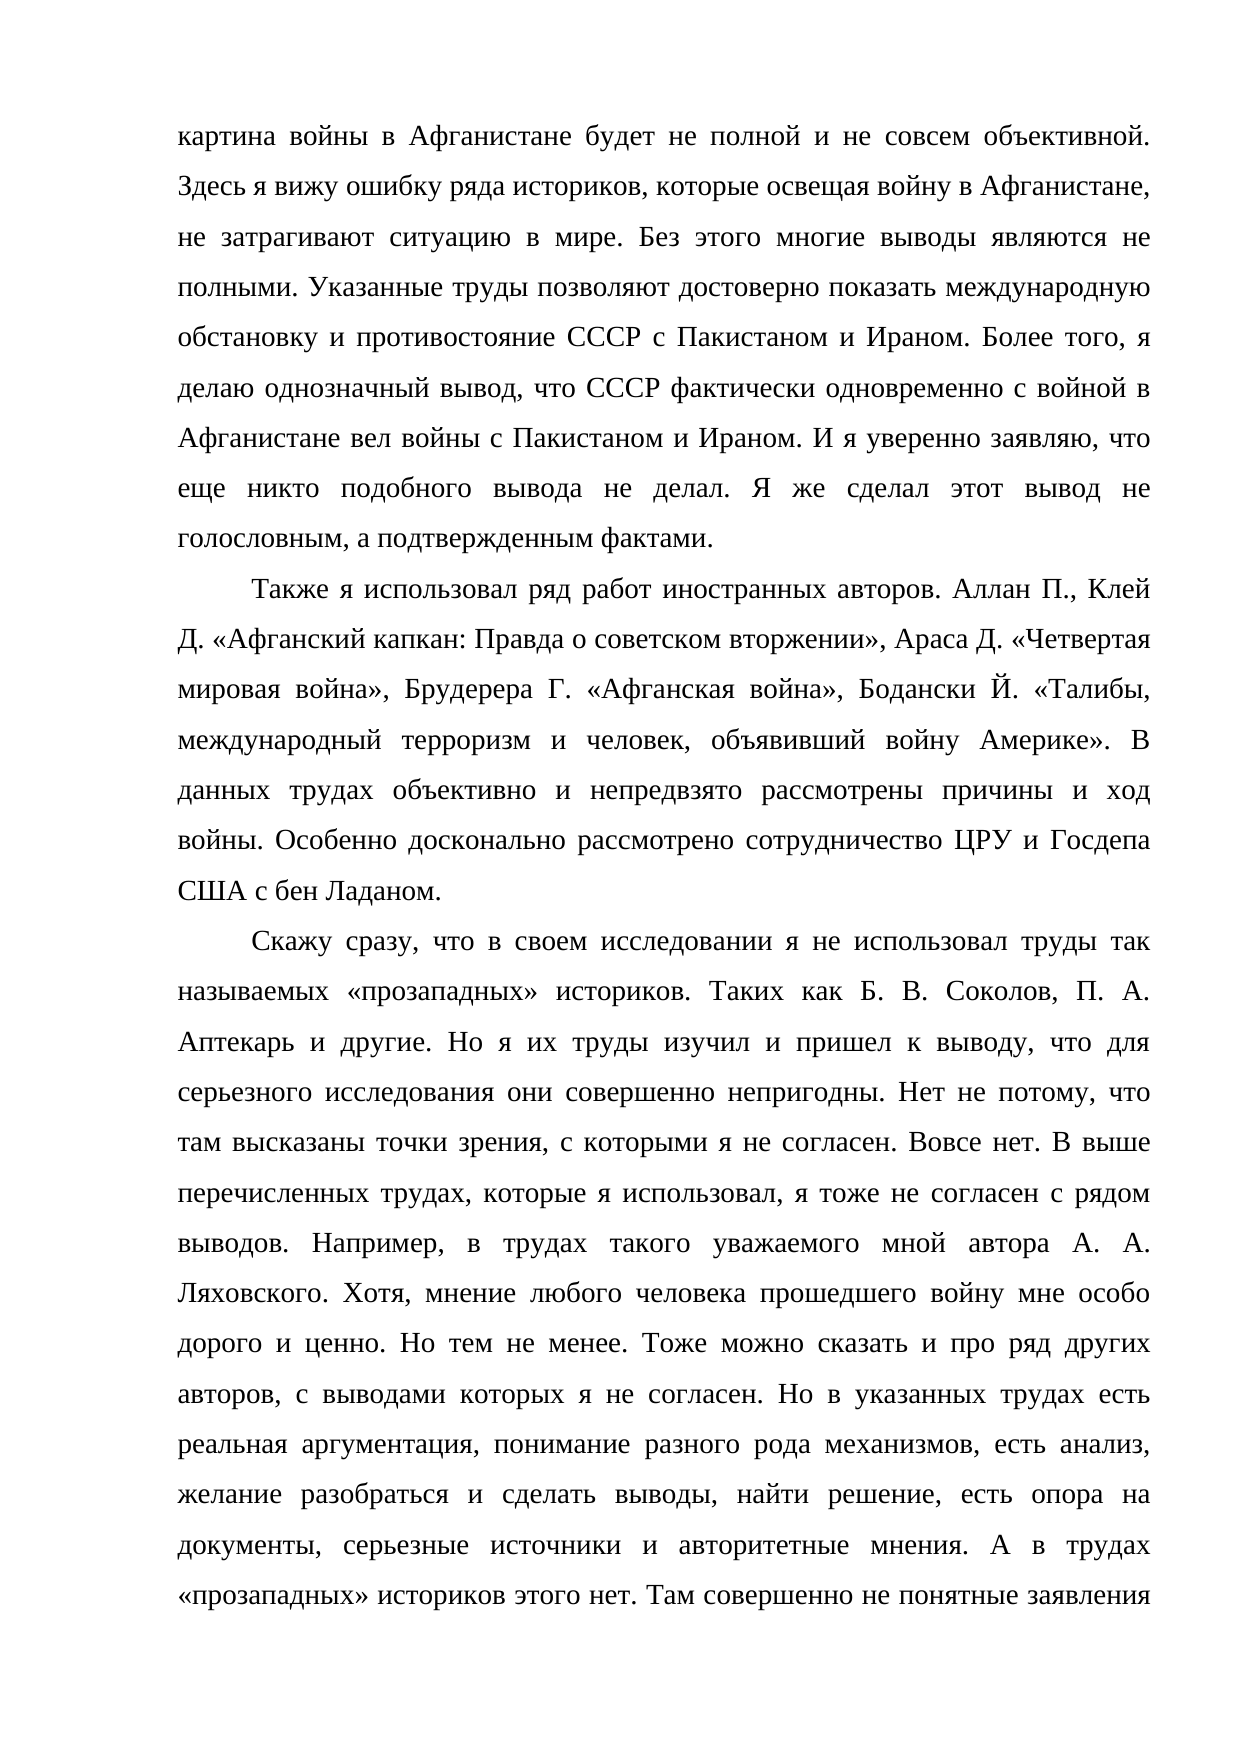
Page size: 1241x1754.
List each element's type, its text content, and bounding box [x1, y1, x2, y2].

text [177, 923, 1152, 1611]
text Также я использовал ряд работ иностранных авторов. Аллан П., Клей Д. «Афганский капкан: Правда о советском вторжении», Араса Д. «Четвертая мировая война», Брудерера Г. «Афганская война», Бодански Й. «Талибы, международный терроризм и человек, объявивший войну Америке». В данных трудах объективно и непредвзято рассмотрены причины и ход войны. Особенно досконально рассмотрено сотрудничество ЦРУ и Госдепа США с бен Ладаном. [177, 571, 1152, 906]
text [177, 118, 1152, 554]
